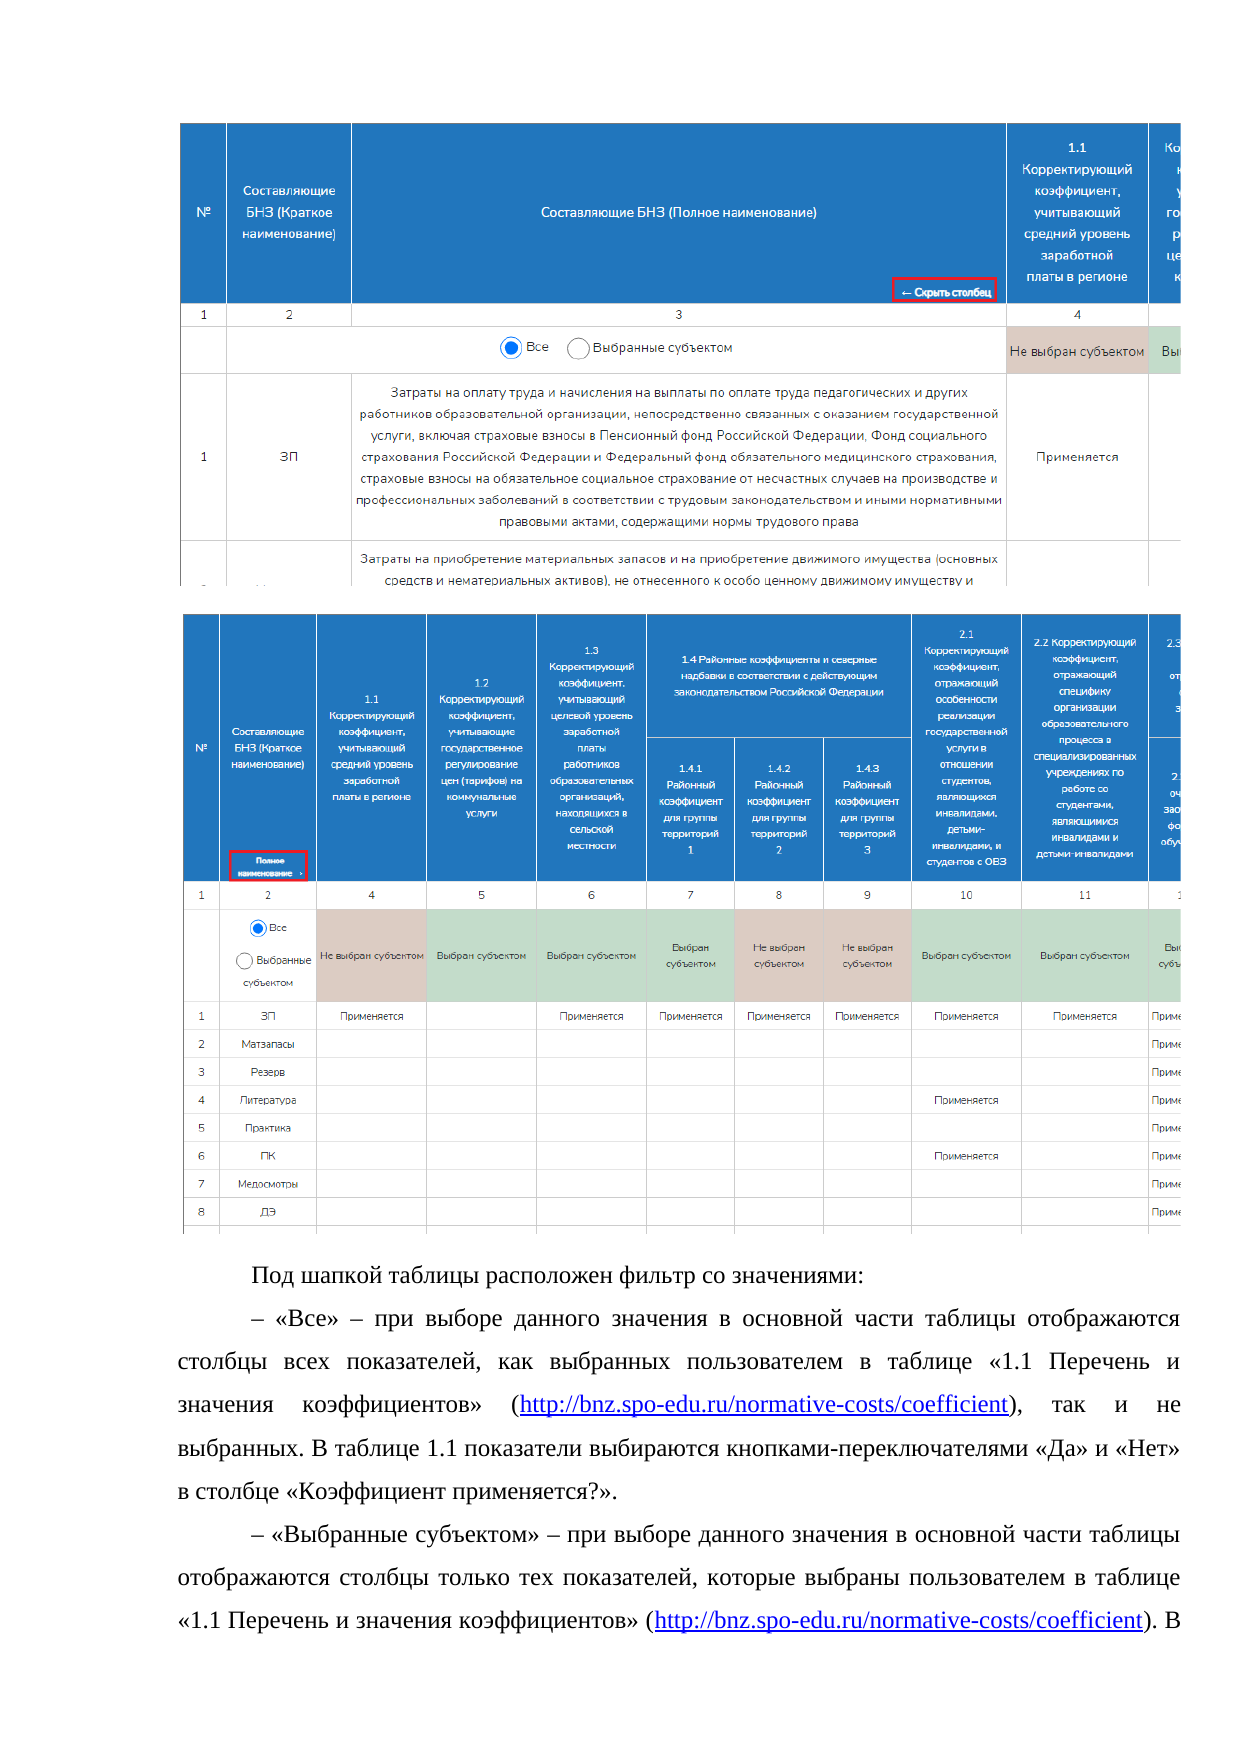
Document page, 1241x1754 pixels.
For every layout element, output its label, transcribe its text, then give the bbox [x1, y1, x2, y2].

text Под шапкой таблицы расположен фильтр со значениями: [177, 1260, 1181, 1289]
picture [177, 612, 1181, 1234]
text – «Все» – при выборе данного значения в основной части таблицы отображаются столбцы всех показателей, как выбранных пользователем в таблице «1.1 Перечень и значения коэффициентов» (http://bnz.spo-edu.ru/normative-costs/coefficient), так и не выбранных. В таблице 1.1 показатели выбираются кнопками-переключателями «Да» и «Нет» в столбце «Коэффициент применяется?». [177, 1303, 1181, 1504]
picture [177, 118, 1181, 586]
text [177, 1519, 1181, 1634]
